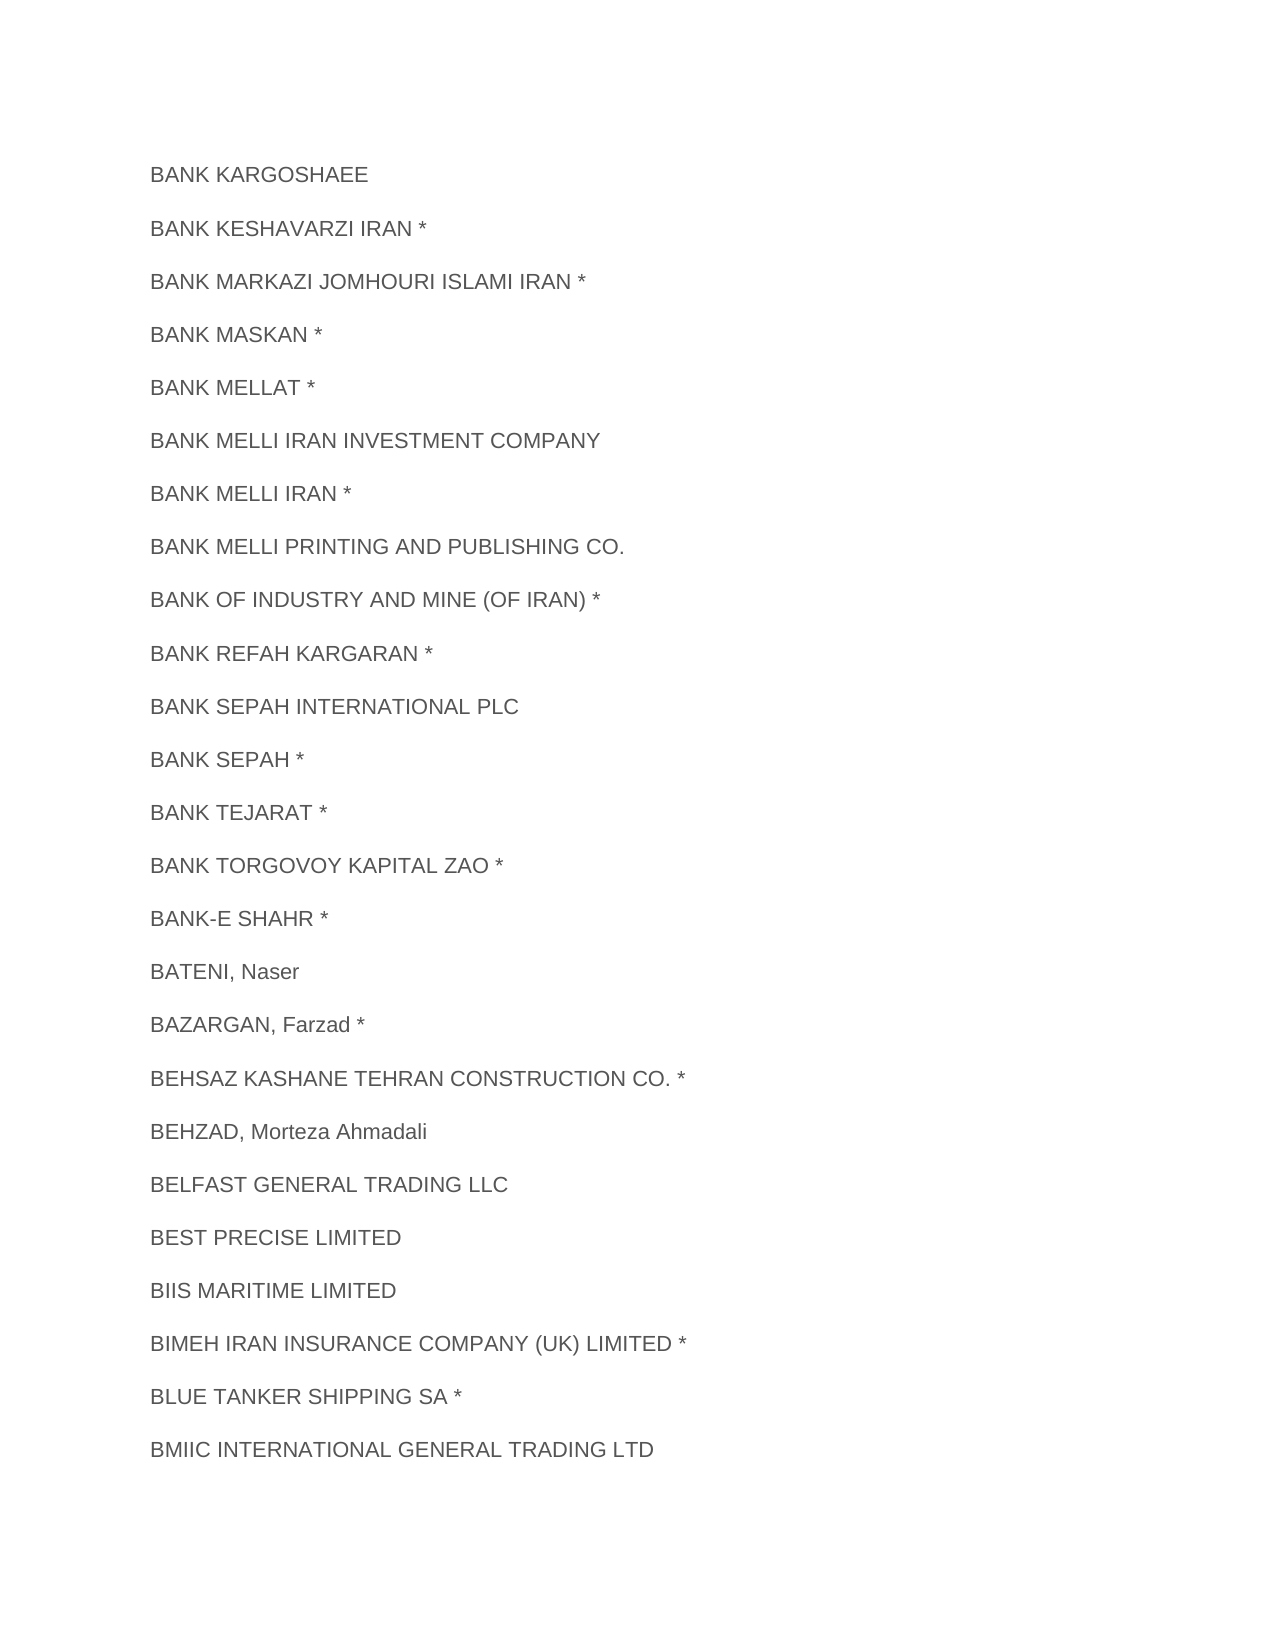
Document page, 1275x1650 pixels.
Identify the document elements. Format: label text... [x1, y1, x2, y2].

text BANK TEJARAT * [150, 787, 1125, 825]
text BAZARGAN, Farzad * [150, 1000, 1125, 1037]
text BLUE TANKER SHIPPING SA * [150, 1372, 1125, 1409]
text BANK SEPAH * [150, 734, 1125, 772]
text BANK MELLI PRINTING AND PUBLISHING CO. [150, 522, 1125, 559]
text BANK TORGOVOY KAPITAL ZAO * [150, 841, 1125, 878]
text BANK-E SHAHR * [150, 894, 1125, 931]
text BANK KESHAVARZI IRAN * [150, 203, 1125, 241]
text BELFAST GENERAL TRADING LLC [150, 1159, 1125, 1197]
text BEST PRECISE LIMITED [150, 1212, 1125, 1250]
text BANK MELLAT * [150, 362, 1125, 400]
text BANK OF INDUSTRY AND MINE (OF IRAN) * [150, 575, 1125, 612]
text BANK MARKAZI JOMHOURI ISLAMI IRAN * [150, 256, 1125, 294]
text BATENI, Naser [150, 947, 1125, 984]
text BANK KARGOSHAEE [150, 150, 1125, 187]
text BANK MELLI IRAN INVESTMENT COMPANY [150, 416, 1125, 453]
text BANK SEPAH INTERNATIONAL PLC [150, 681, 1125, 719]
text BMIIC INTERNATIONAL GENERAL TRADING LTD [150, 1425, 1125, 1462]
text BANK MELLI IRAN * [150, 469, 1125, 506]
text BANK MASKAN * [150, 309, 1125, 347]
text BEHZAD, Morteza Ahmadali [150, 1106, 1125, 1144]
text BIMEH IRAN INSURANCE COMPANY (UK) LIMITED * [150, 1319, 1125, 1356]
text BANK REFAH KARGARAN * [150, 628, 1125, 666]
text BIIS MARITIME LIMITED [150, 1266, 1125, 1303]
text BEHSAZ KASHANE TEHRAN CONSTRUCTION CO. * [150, 1053, 1125, 1091]
